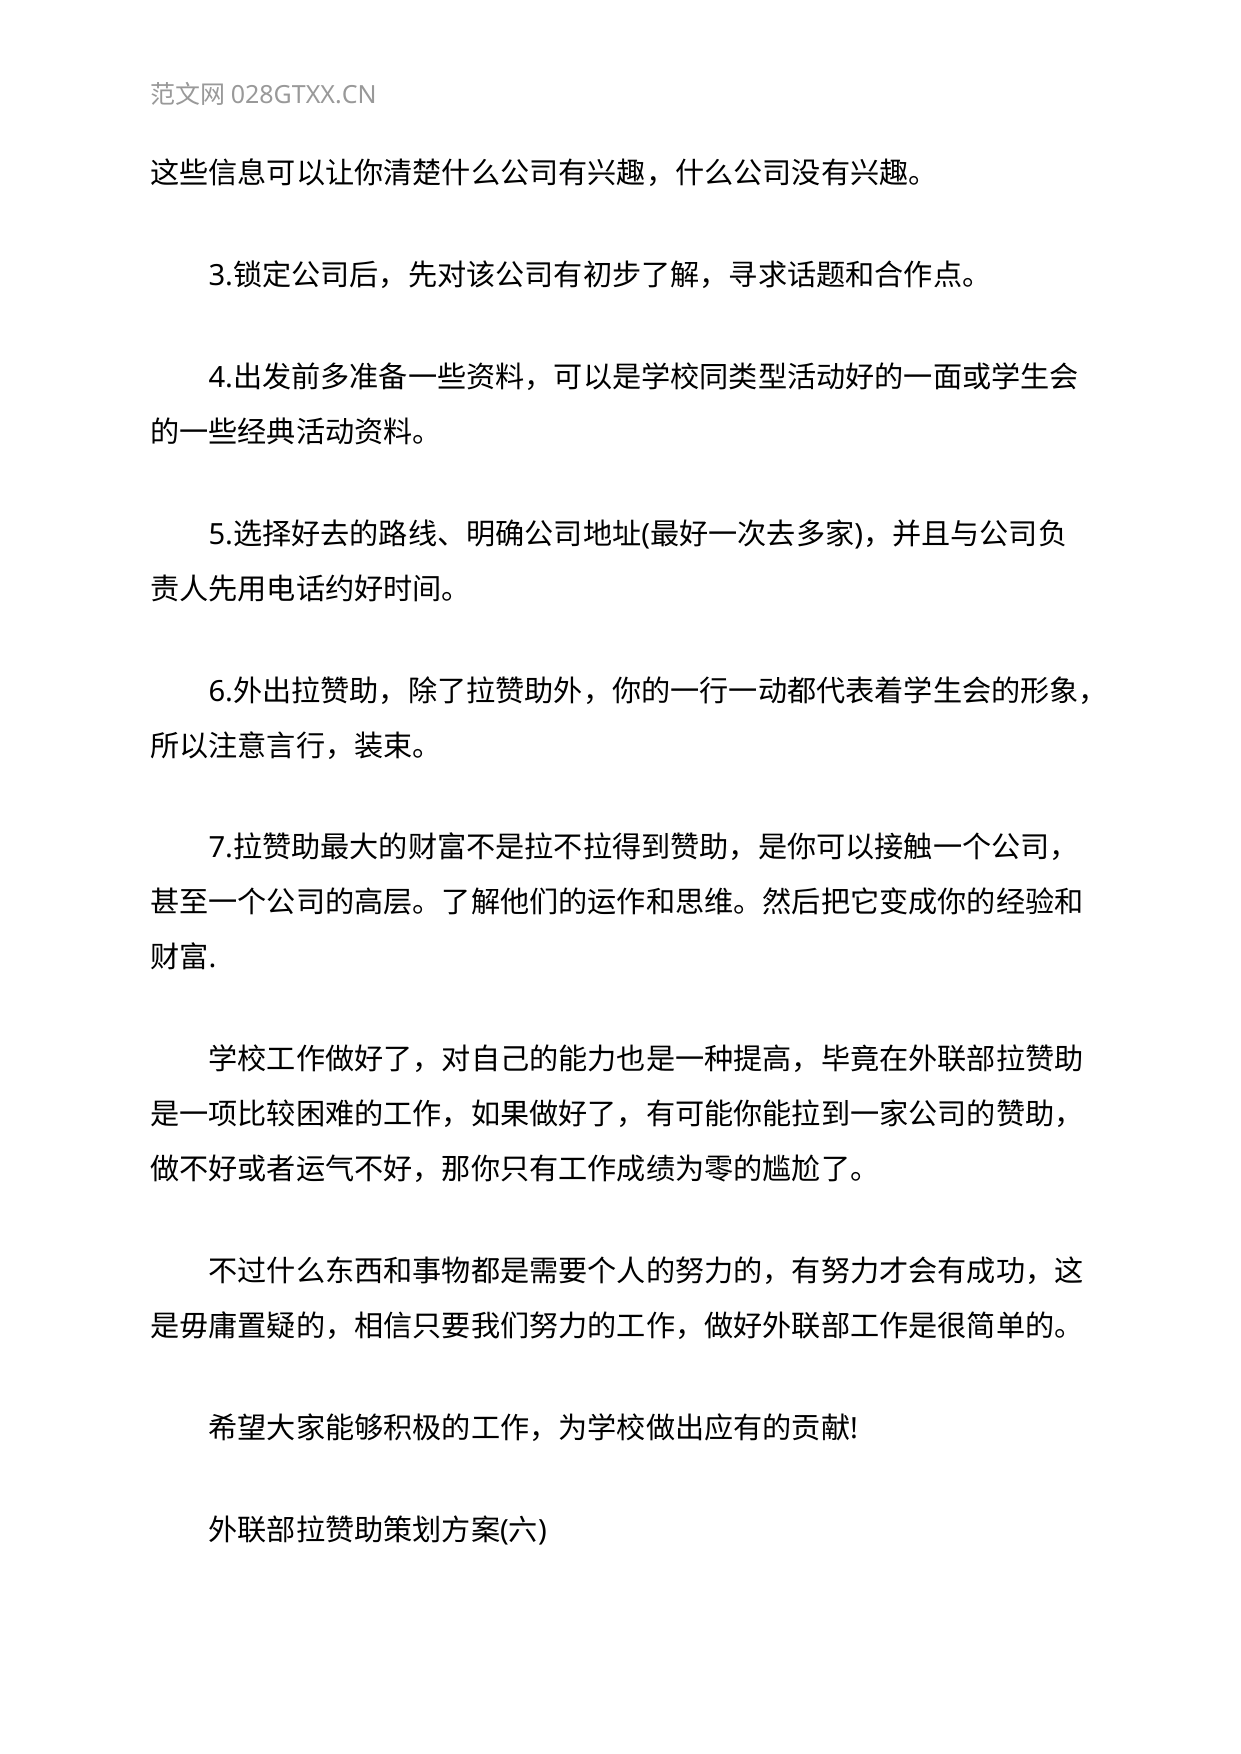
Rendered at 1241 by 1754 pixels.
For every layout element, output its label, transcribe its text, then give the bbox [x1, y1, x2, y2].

text 希望大家能够积极的工作，为学校做出应有的贡献! [150, 1404, 1090, 1447]
text 3.锁定公司后，先对该公司有初步了解，寻求话题和合作点。 [150, 252, 1090, 294]
text 7.拉赞助最大的财富不是拉不拉得到赞助，是你可以接触一个公司，甚至一个公司的高层。了解他们的运作和思维。然后把它变成你的经验和财富. [150, 824, 1090, 976]
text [150, 150, 1090, 192]
text 学校工作做好了，对自己的能力也是一种提高，毕竟在外联部拉赞助是一项比较困难的工作，如果做好了，有可能你能拉到一家公司的赞助，做不好或者运气不好，那你只有工作成绩为零的尴尬了。 [150, 1036, 1090, 1188]
text 不过什么东西和事物都是需要个人的努力的，有努力才会有成功，这是毋庸置疑的，相信只要我们努力的工作，做好外联部工作是很简单的。 [150, 1247, 1090, 1345]
text 6.外出拉赞助，除了拉赞助外，你的一行一动都代表着学生会的形象，所以注意言行，装束。 [150, 667, 1090, 764]
text 5.选择好去的路线、明确公司地址(最好一次去多家)，并且与公司负责人先用电话约好时间。 [150, 511, 1090, 608]
text 4.出发前多准备一些资料，可以是学校同类型活动好的一面或学生会的一些经典活动资料。 [150, 354, 1090, 451]
text 外联部拉赞助策划方案(六) [150, 1506, 1090, 1548]
